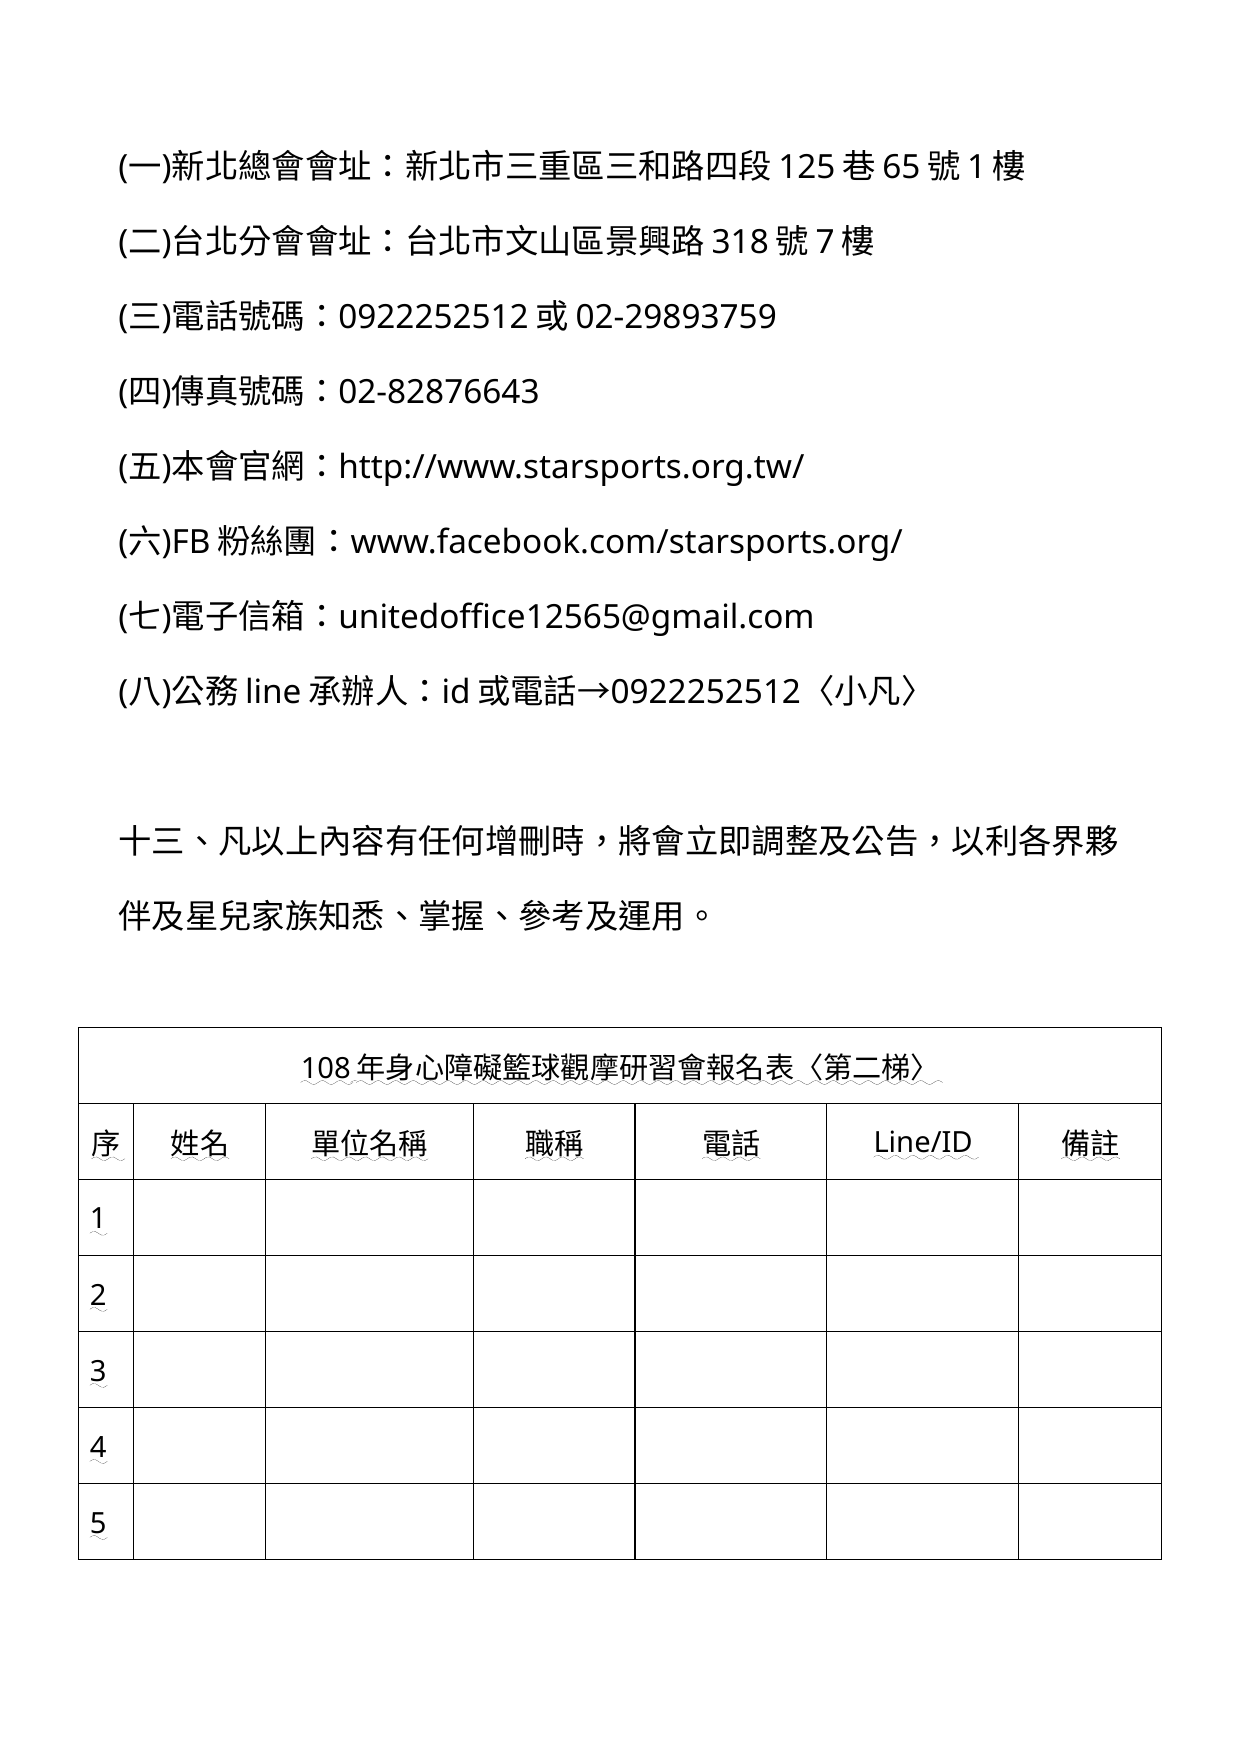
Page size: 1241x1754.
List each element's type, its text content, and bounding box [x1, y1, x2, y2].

table_cell [636, 1332, 826, 1407]
table_cell 單位名稱 [266, 1104, 473, 1179]
table_cell [266, 1332, 473, 1407]
table_cell 4 [79, 1408, 133, 1483]
table_header 108年身心障礙籃球觀摩研習會報名表〈第二梯〉 [79, 1028, 1161, 1103]
table_cell [636, 1484, 826, 1559]
table_cell 3 [79, 1332, 133, 1407]
table_cell [636, 1408, 826, 1483]
text (六)FB粉絲團：www.facebook.com/starsports.org/ [118, 502, 1122, 577]
table_cell [1019, 1180, 1161, 1255]
table_cell [827, 1332, 1018, 1407]
text (七)電子信箱：unitedoffice12565@gmail.com [118, 577, 1122, 652]
table_cell [134, 1332, 265, 1407]
table_cell 姓名 [134, 1104, 265, 1179]
text (二)台北分會會址：台北市文山區景興路318號7樓 [118, 202, 1122, 277]
table_cell [827, 1484, 1018, 1559]
table_cell [1019, 1256, 1161, 1331]
table_cell 5 [79, 1484, 133, 1559]
table_cell 2 [79, 1256, 133, 1331]
table_cell [474, 1180, 634, 1255]
table_cell [134, 1484, 265, 1559]
table_cell [1019, 1332, 1161, 1407]
table_cell [474, 1408, 634, 1483]
table_cell [474, 1332, 634, 1407]
text (四)傳真號碼：02-82876643 [118, 352, 1122, 427]
table_cell [1019, 1408, 1161, 1483]
table_cell [474, 1256, 634, 1331]
table_cell [266, 1484, 473, 1559]
table_cell 序 [79, 1104, 133, 1179]
table_cell [827, 1408, 1018, 1483]
text (五)本會官網：http://www.starsports.org.tw/ [118, 427, 1122, 502]
table_cell 職稱 [474, 1104, 634, 1179]
text 十三、凡以上內容有任何增刪時，將會立即調整及公告，以利各界夥伴及星兒家族知悉、掌握、參考及運用。 [118, 802, 1122, 952]
table_cell [266, 1180, 473, 1255]
table_cell 備註 [1019, 1104, 1161, 1179]
table_cell [266, 1256, 473, 1331]
table_cell [134, 1180, 265, 1255]
table_cell [827, 1180, 1018, 1255]
table_cell [266, 1408, 473, 1483]
table_cell [474, 1484, 634, 1559]
table_cell [636, 1180, 826, 1255]
table_cell Line/ID [827, 1104, 1018, 1179]
table_cell [827, 1256, 1018, 1331]
table_cell [134, 1408, 265, 1483]
table_cell [134, 1256, 265, 1331]
text (八)公務line承辦人：id或電話→0922252512〈小凡〉 [118, 652, 1122, 727]
text (一)新北總會會址：新北市三重區三和路四段125巷65號1樓 [118, 127, 1122, 202]
text (三)電話號碼：0922252512或02-29893759 [118, 277, 1122, 352]
table_cell 電話 [636, 1104, 826, 1179]
table_cell [636, 1256, 826, 1331]
table_cell 1 [79, 1180, 133, 1255]
table_cell [1019, 1484, 1161, 1559]
